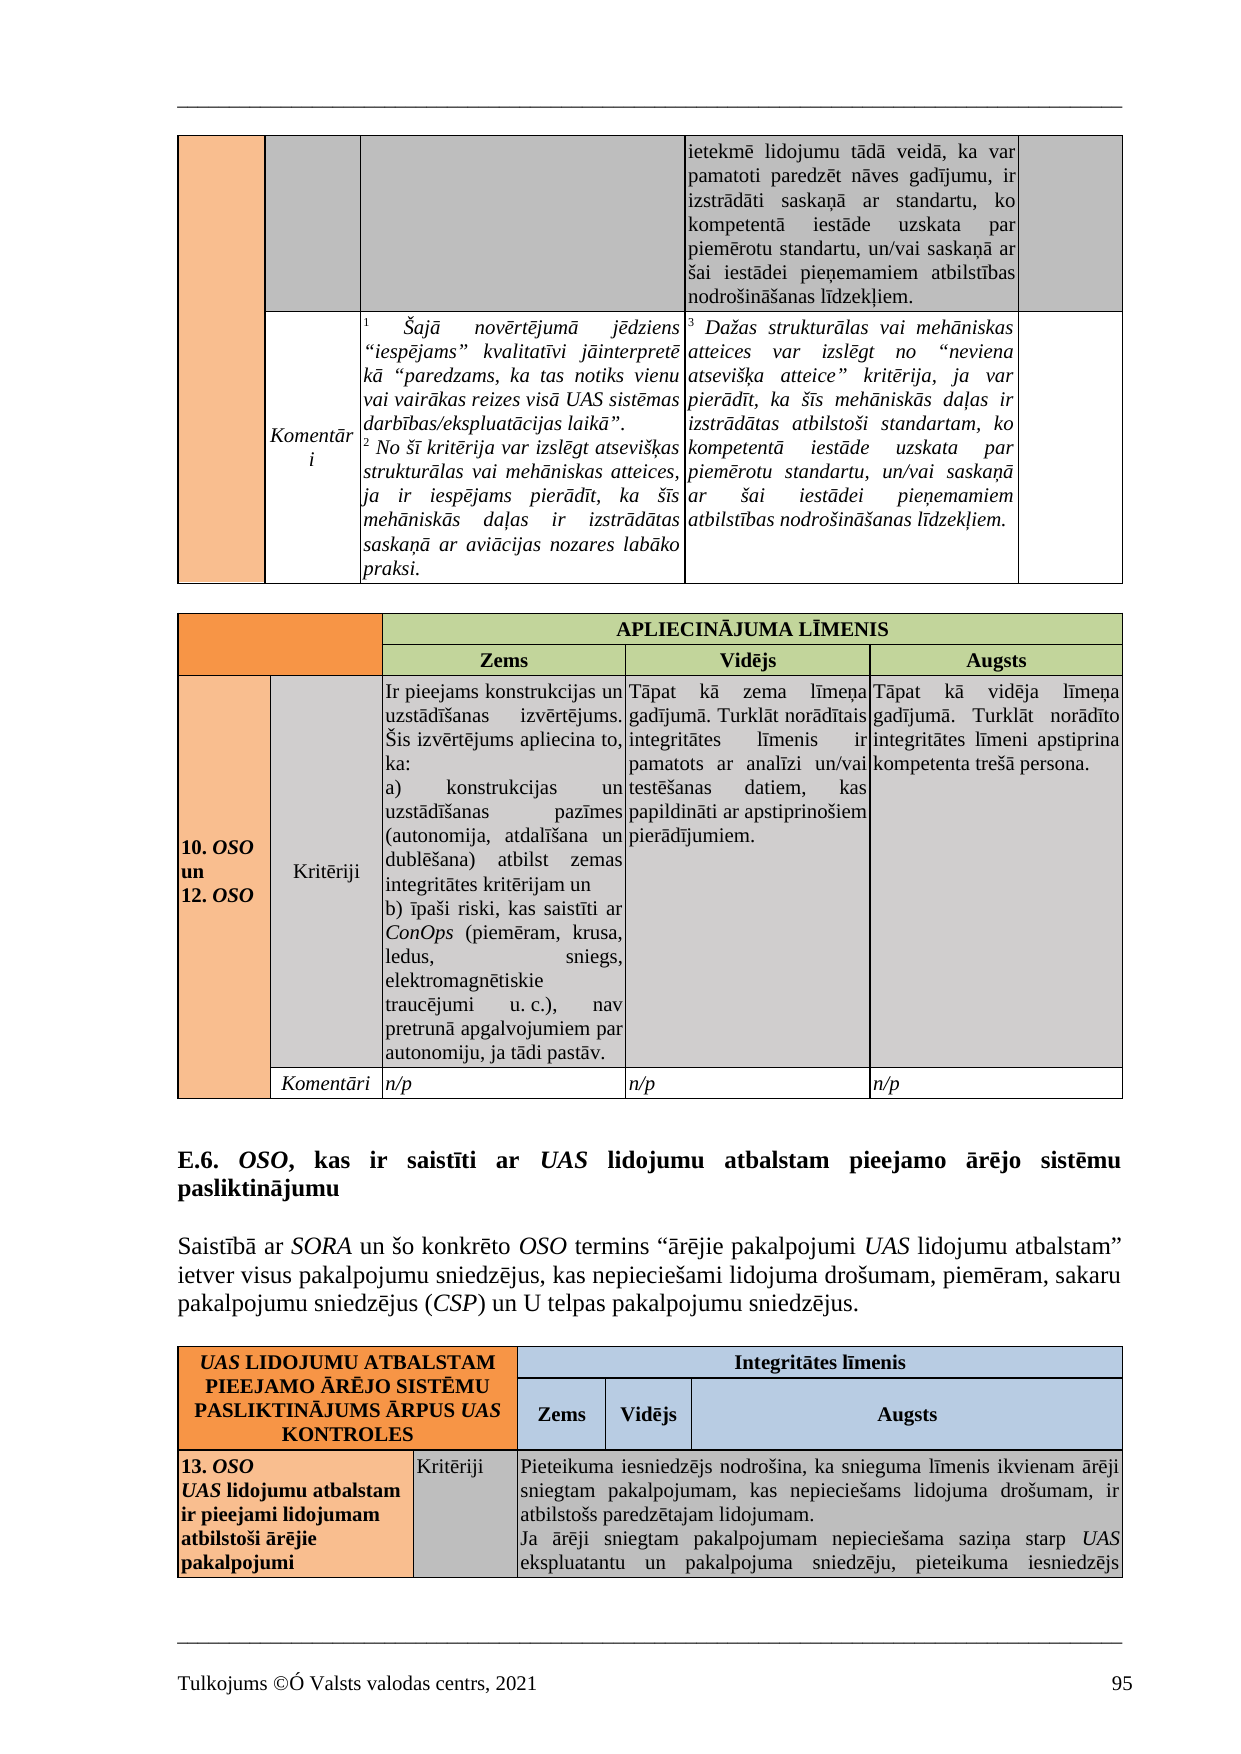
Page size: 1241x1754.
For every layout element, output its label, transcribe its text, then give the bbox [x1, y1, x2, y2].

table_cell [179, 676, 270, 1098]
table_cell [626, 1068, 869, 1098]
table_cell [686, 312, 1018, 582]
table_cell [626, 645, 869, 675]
subtitle E.6. OSO, kas ir saistīti ar UAS lidojumu atbalstam pieejamo ārējo sistēmu pasliktinājumu [177, 1145, 1122, 1202]
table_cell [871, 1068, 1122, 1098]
text Saistībā ar SORA un šo konkrēto OSO termins “ārējie pakalpojumi UAS lidojumu atbalstam” ietver visus pakalpojumu sniedzējus, kas nepieciešami lidojuma drošumam, piemēram, sakaru pakalpojumu sniedzējus (CSP) un U telpas pakalpojumu sniedzējus. [177, 1231, 1122, 1317]
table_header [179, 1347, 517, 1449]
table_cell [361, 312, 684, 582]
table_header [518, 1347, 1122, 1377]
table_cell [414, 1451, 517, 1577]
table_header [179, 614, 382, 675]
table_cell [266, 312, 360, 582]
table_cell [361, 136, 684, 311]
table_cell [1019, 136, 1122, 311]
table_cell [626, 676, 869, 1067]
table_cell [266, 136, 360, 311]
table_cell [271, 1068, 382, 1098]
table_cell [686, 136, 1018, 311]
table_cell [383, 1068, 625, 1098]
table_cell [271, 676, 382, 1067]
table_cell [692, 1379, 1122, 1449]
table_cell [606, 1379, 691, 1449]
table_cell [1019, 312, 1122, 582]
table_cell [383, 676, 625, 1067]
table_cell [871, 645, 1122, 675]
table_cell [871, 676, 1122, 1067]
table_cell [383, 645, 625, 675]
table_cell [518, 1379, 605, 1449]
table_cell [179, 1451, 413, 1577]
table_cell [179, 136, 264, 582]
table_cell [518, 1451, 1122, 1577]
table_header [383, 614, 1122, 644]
